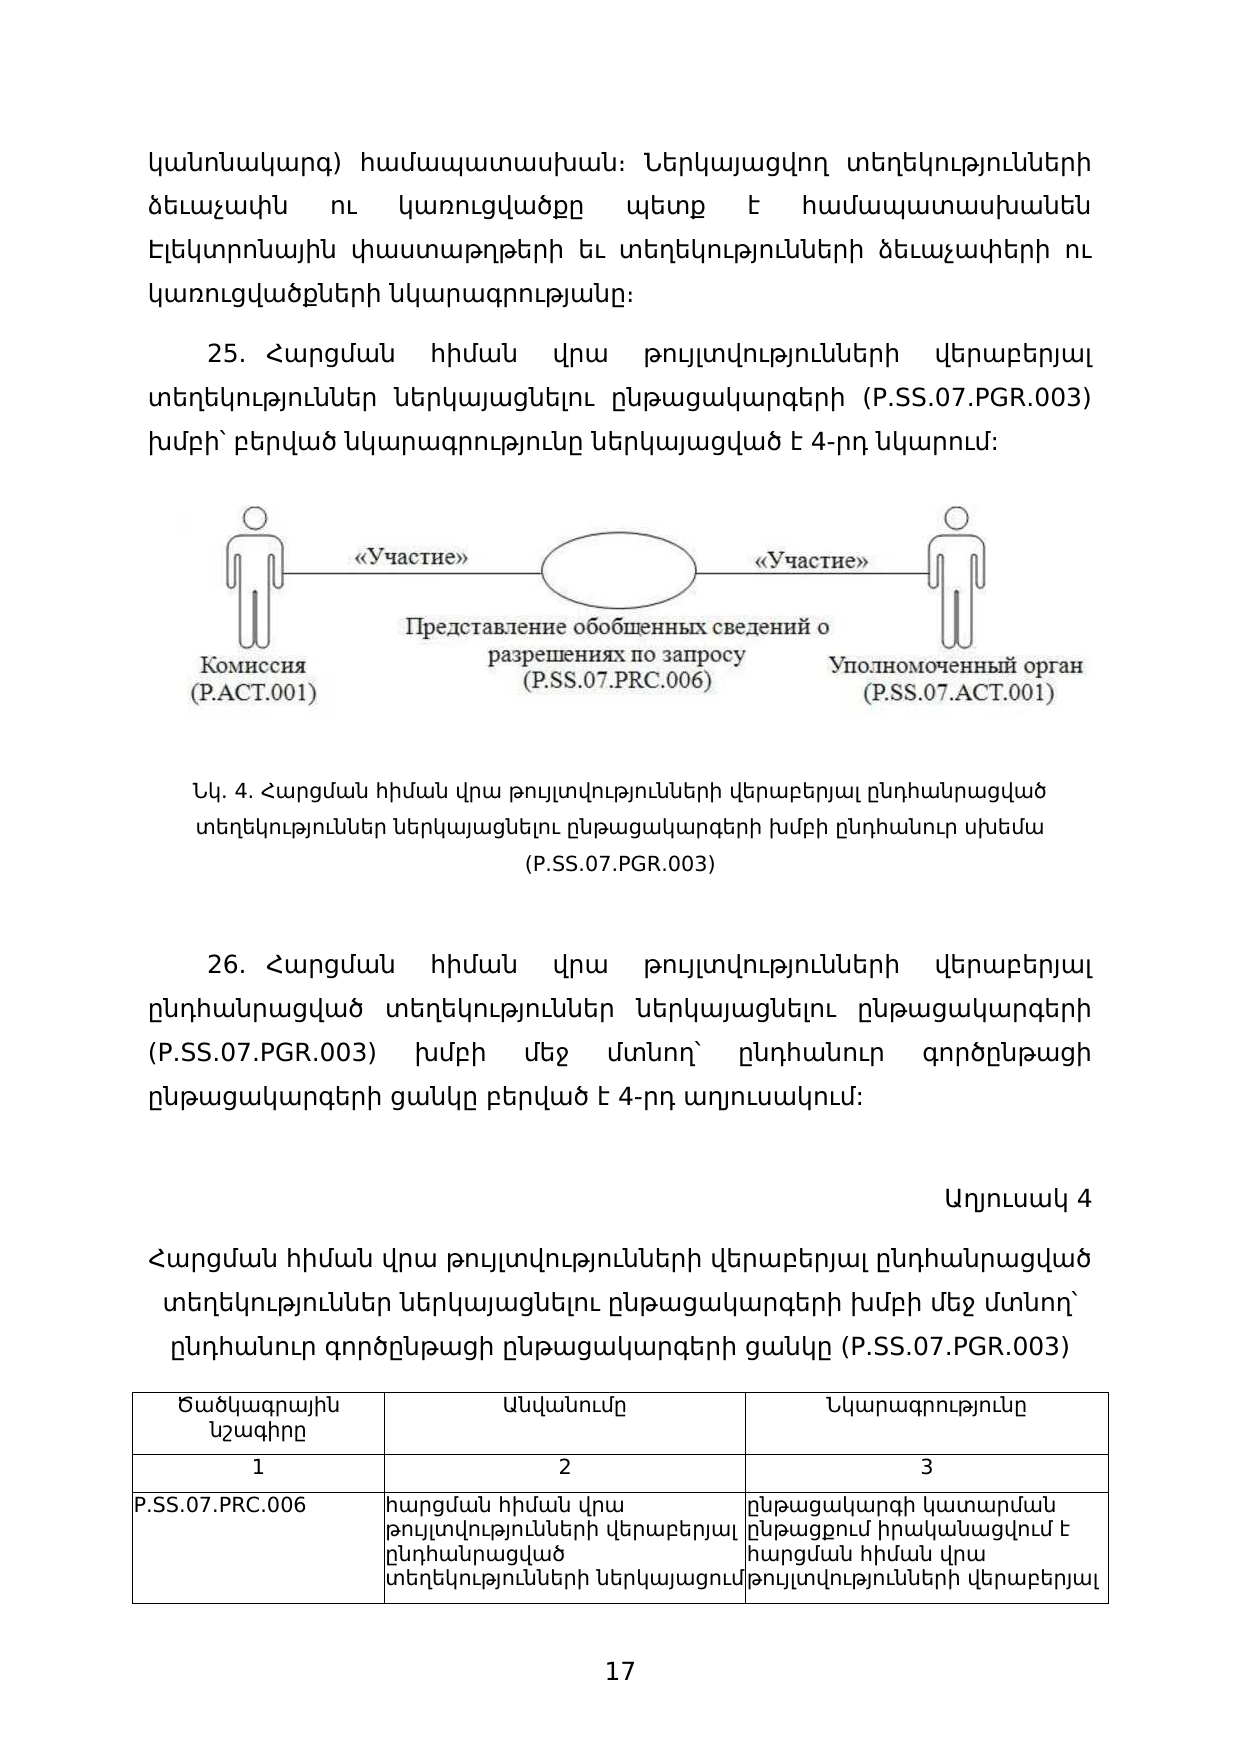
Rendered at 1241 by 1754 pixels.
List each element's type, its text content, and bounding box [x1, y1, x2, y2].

text Աղյուսակ 4 [148, 1184, 1092, 1213]
text 25. Հարցման հիման վրա թույլտվությունների վերաբերյալ տեղեկություններ ներկայացնելու ընթացակարգերի (P.SS.07.PGR.003) խմբի՝ բերված նկարագրությունը ներկայացված է 4-րդ նկարում: [148, 339, 1092, 456]
table_header Նկարագրությունը [746, 1393, 1108, 1454]
text 26. Հարցման հիման վրա թույլտվությունների վերաբերյալ ընդհանրացված տեղեկություններ ներկայացնելու ընթացակարգերի (P.SS.07.PGR.003) խմբի մեջ մտնող՝ ընդհանուր գործընթացի ընթացակարգերի ցանկը բերված է 4-րդ աղյուսակում: [148, 951, 1092, 1111]
table_cell P.SS.07.PRC.006 [133, 1493, 384, 1603]
table_header Ծածկագրային նշագիրը [133, 1393, 384, 1454]
table_cell 2 [385, 1455, 745, 1492]
table_cell 3 [746, 1455, 1108, 1492]
text Նկ. 4. Հարցման հիման վրա թույլտվությունների վերաբերյալ ընդհանրացված տեղեկություններ ներկայացնելու ընթացակարգերի խմբի ընդհանուր սխեմա (P.SS.07.PGR.003) [148, 779, 1092, 876]
picture [147, 487, 1129, 731]
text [148, 148, 1092, 308]
text Հարցման հիման վրա թույլտվությունների վերաբերյալ ընդհանրացված տեղեկություններ ներկայացնելու ընթացակարգերի խմբի մեջ մտնող՝ ընդհանուր գործընթացի ընթացակարգերի ցանկը (P.SS.07.PGR.003) [148, 1244, 1092, 1361]
table_cell 1 [133, 1455, 384, 1492]
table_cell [385, 1493, 745, 1603]
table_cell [746, 1493, 1108, 1603]
table_header Անվանումը [385, 1393, 745, 1454]
